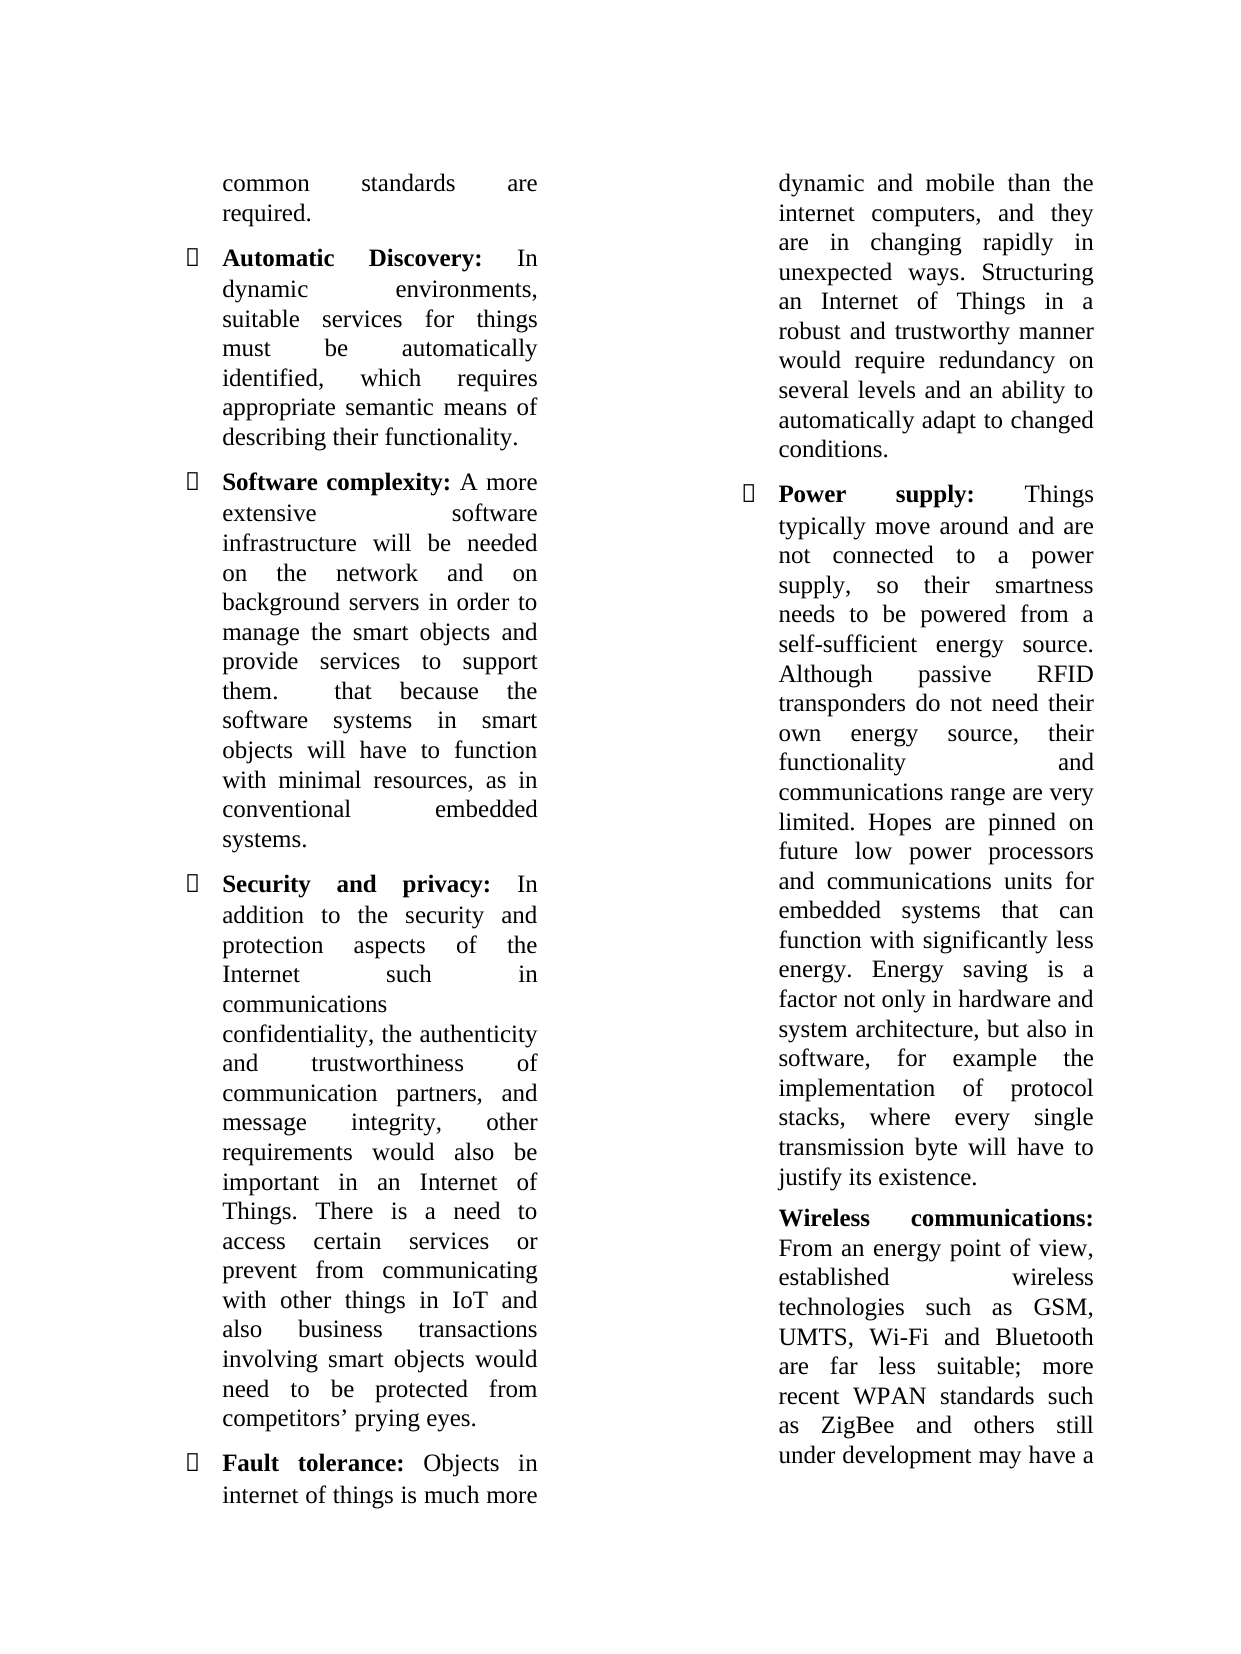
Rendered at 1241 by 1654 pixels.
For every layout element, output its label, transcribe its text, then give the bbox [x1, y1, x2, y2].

list Power supply: Things typically move around and are not connected to a power supply, so their smartness needs to be powered from a self-sufficient energy source. Although passive RFID transponders do not need their own energy source, their functionality and communications range are very limited. Hopes are pinned on future low power processors and communications units for embedded systems that can function with significantly less energy. Energy saving is a factor not only in hardware and system architecture, but also in software, for example the implementation of protocol stacks, where every single transmission byte will have to justify its existence. [741, 476, 1094, 1190]
list Software complexity: A more extensive software infrastructure will be needed on the network and on background servers in order to manage the smart objects and provide services to support them. that because the software systems in smart objects will have to function with minimal resources, as in conventional embedded systems. [185, 464, 538, 853]
list Automatic Discovery: In dynamic environments, suitable services for things must be automatically identified, which requires appropriate semantic means of describing their functionality. [185, 239, 538, 451]
list Fault tolerance: Objects in internet of things is much more dynamic and mobile than the internet computers, and they are in changing rapidly in unexpected ways. Structuring an Internet of Things in a robust and trustworthy manner would require redundancy on several levels and an ability to automatically adapt to changed conditions. [185, 1445, 538, 1508]
list Security and privacy: In addition to the security and protection aspects of the Internet such in communications confidentiality, the authenticity and trustworthiness of communication partners, and message integrity, other requirements would also be important in an Internet of Things. There is a need to access certain services or prevent from communicating with other things in IoT and also business transactions involving smart objects would need to be protected from competitors’ prying eyes. [185, 866, 538, 1432]
list Fault tolerance: Objects in internet of things is much more dynamic and mobile than the internet computers, and they are in changing rapidly in unexpected ways. Structuring an Internet of Things in a robust and trustworthy manner would require redundancy on several levels and an ability to automatically adapt to changed conditions. [741, 168, 1094, 463]
